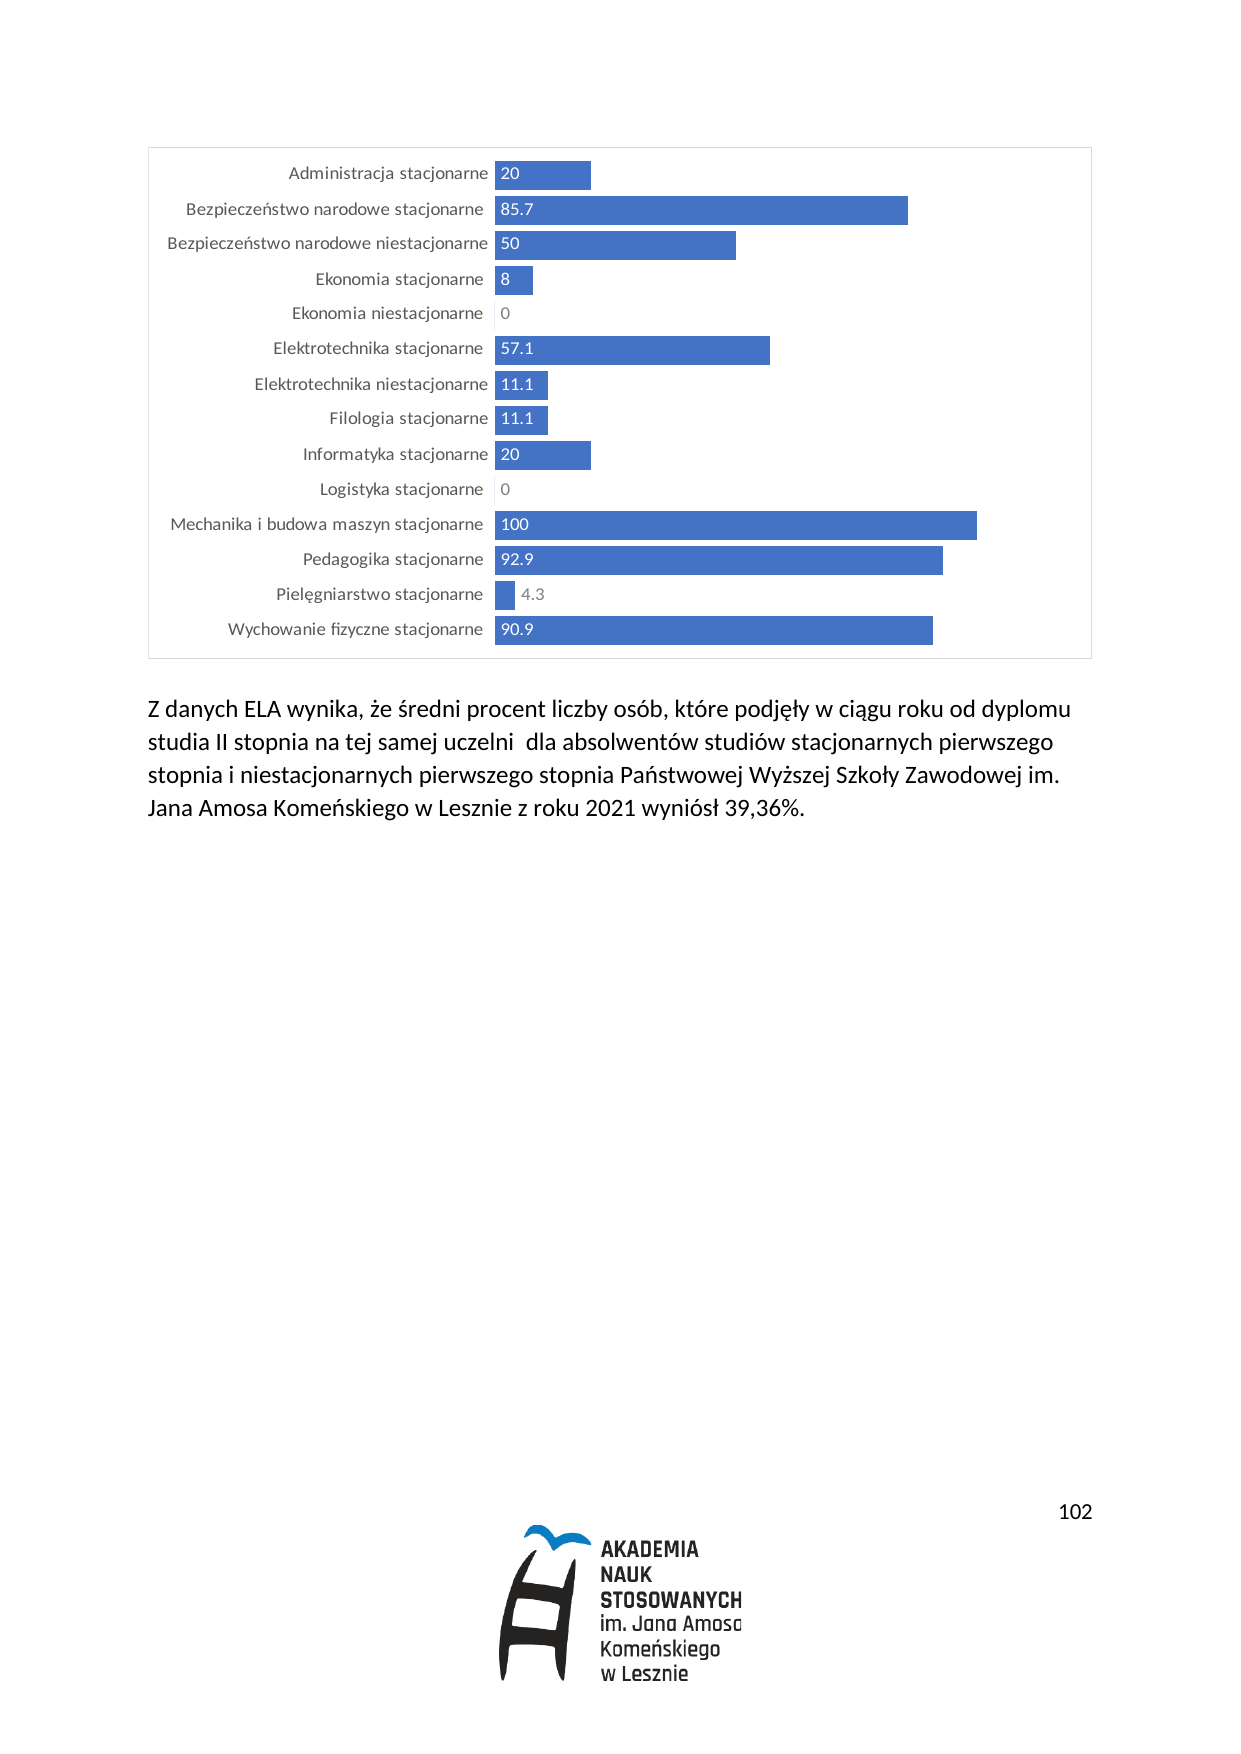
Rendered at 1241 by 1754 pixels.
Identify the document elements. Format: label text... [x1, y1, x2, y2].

text Z danych ELA wynika, że średni procent liczby osób, które podjęły w ciągu roku od dyplomu studia II stopnia na tej samej uczelni dla absolwentów studiów stacjonarnych pierwszego stopnia i niestacjonarnych pierwszego stopnia Państwowej Wyższej Szkoły Zawodowej im. Jana Amosa Komeńskiego w Lesznie z roku 2021 wyniósł 39,36%. [148, 694, 1093, 823]
picture [499, 1525, 742, 1681]
